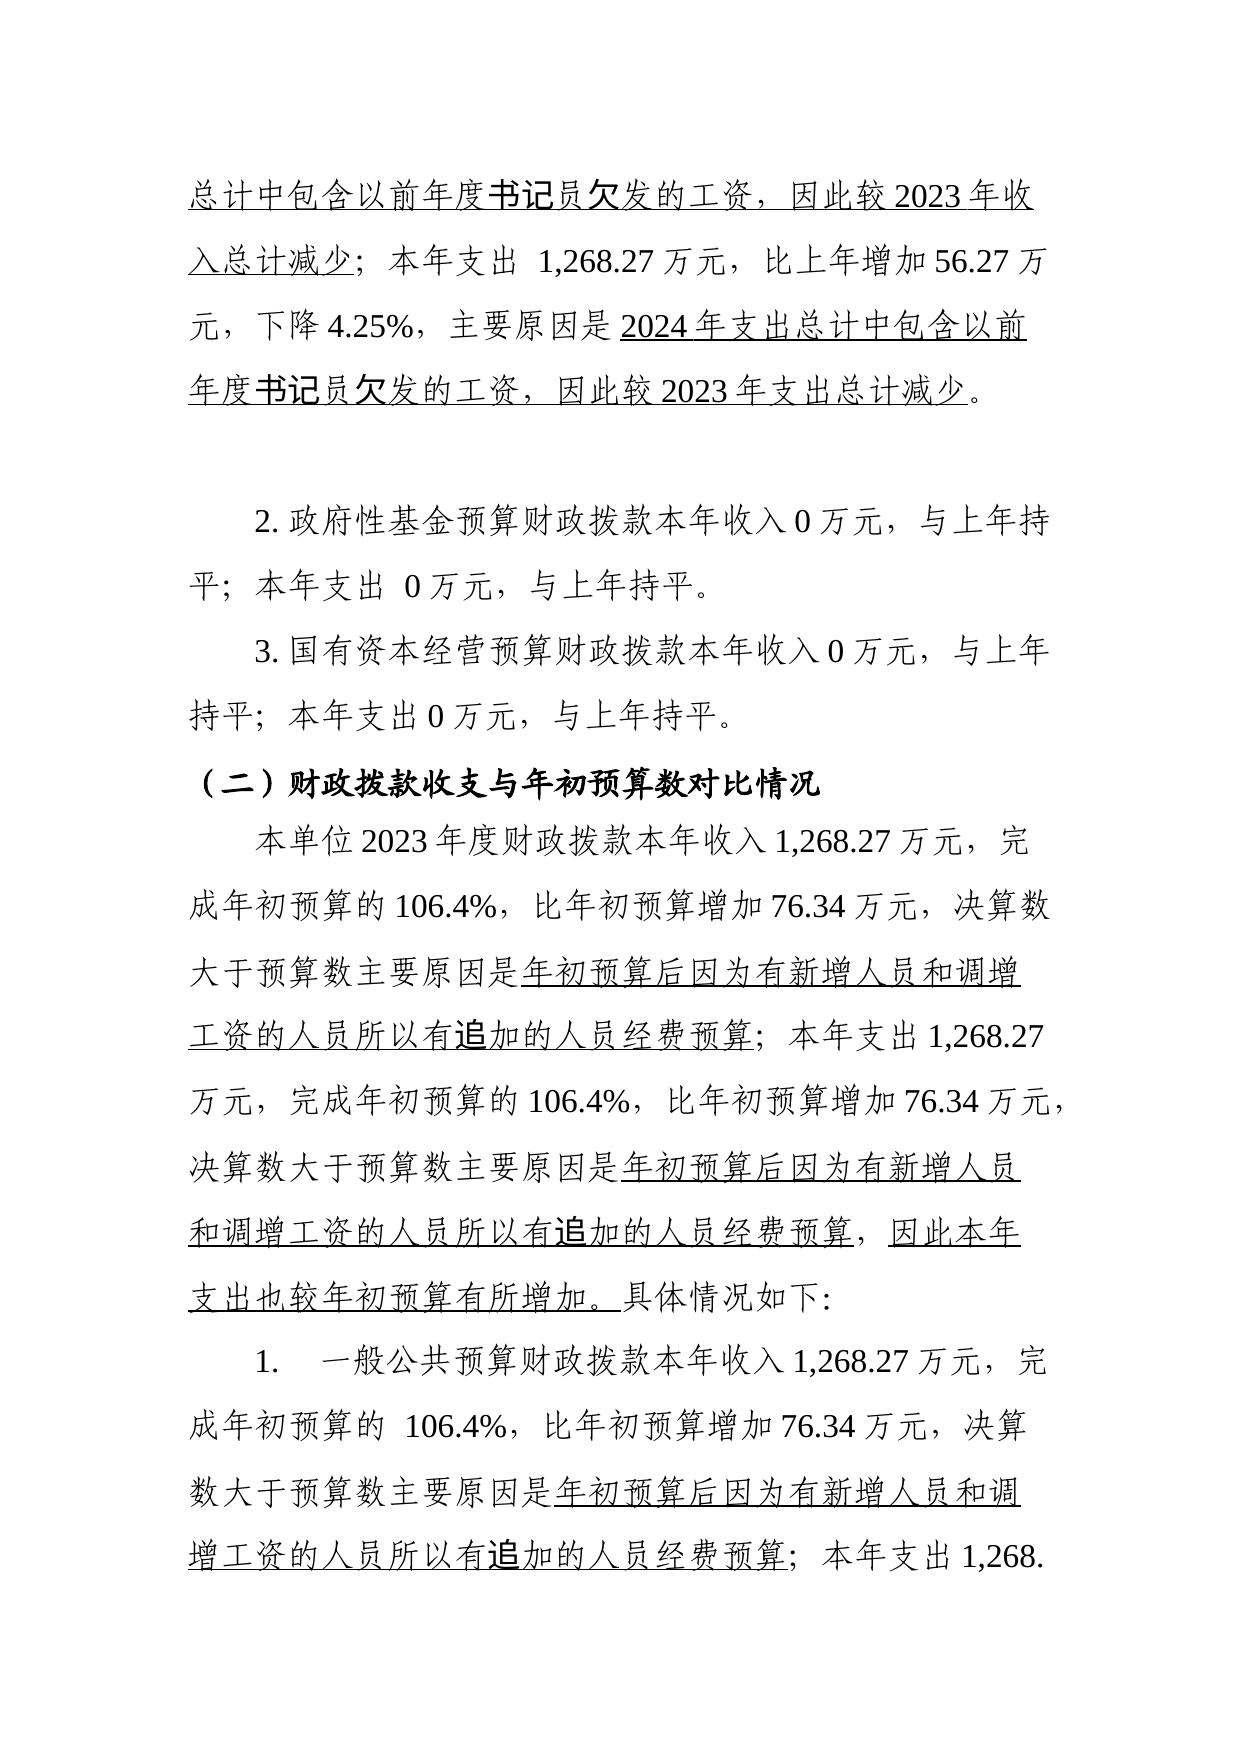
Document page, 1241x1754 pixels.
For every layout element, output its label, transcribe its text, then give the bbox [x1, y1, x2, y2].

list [187, 1327, 1053, 1587]
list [187, 162, 1053, 422]
text 本单位2023年度财政拨款本年收入1,268.27万元，完成年初预算的106.4%，比年初预算增加76.34万元，决算数大于预算数主要原因是年初预算后因为有新增人员和调增工资的人员所以有追加的人员经费预算；本年支出1,268.27万元，完成年初预算的106.4%，比年初预算增加76.34万元，决算数大于预算数主要原因是年初预算后因为有新增人员和调增工资的人员所以有追加的人员经费预算，因此本年支出也较年初预算有所增加。具体情况如下： [187, 807, 1053, 1327]
list 2. 政府性基金预算财政拨款本年收入0万元，与上年持平；本年支出 0万元，与上年持平。 [187, 487, 1053, 617]
text （二）财政拨款收支与年初预算数对比情况 [187, 747, 1053, 807]
text 3. 国有资本经营预算财政拨款本年收入0万元，与上年持平；本年支出0万元，与上年持平。 [187, 617, 1053, 747]
